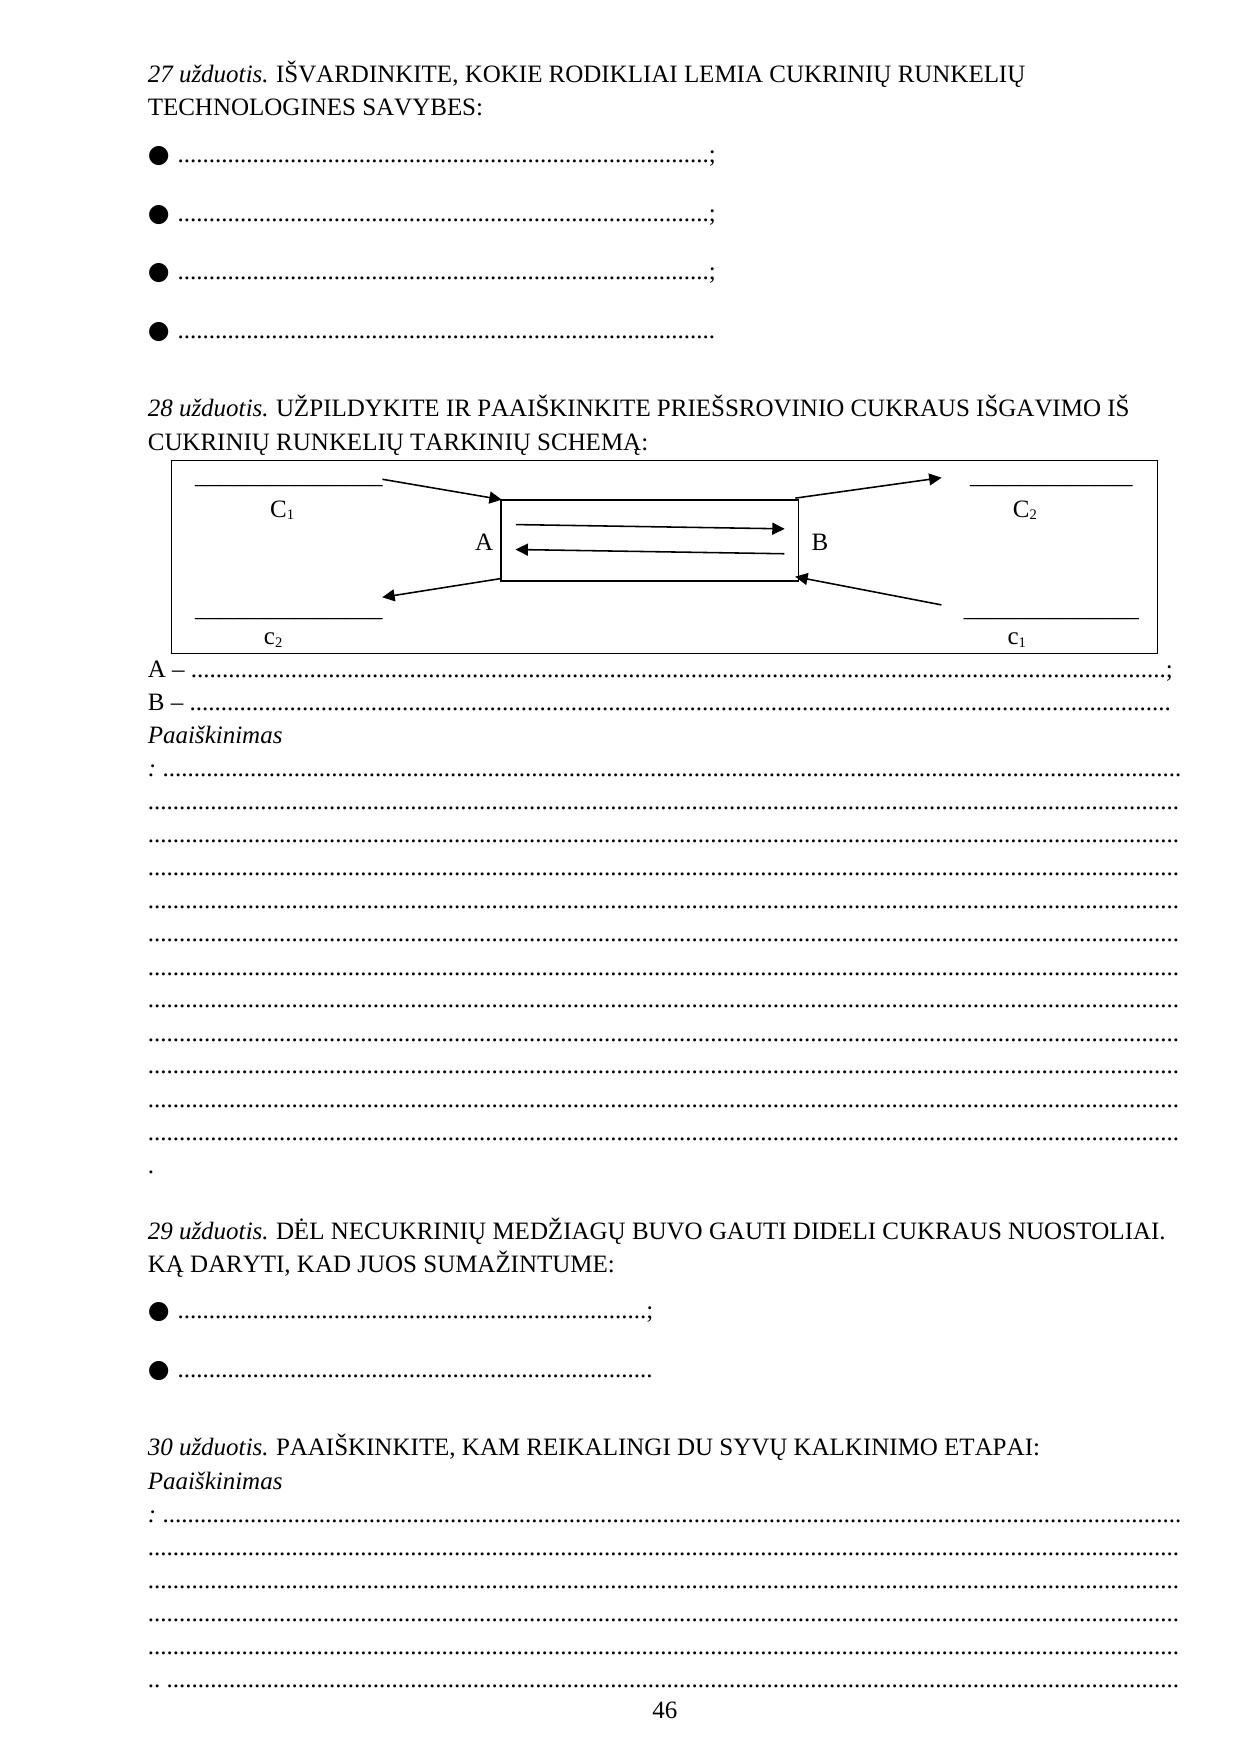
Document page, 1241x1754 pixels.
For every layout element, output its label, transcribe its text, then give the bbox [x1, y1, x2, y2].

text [148, 1466, 1181, 1693]
text 30 užduotis. PAAIŠKINKITE, KAM REIKALINGI DU SYVŲ KALKINIMO ETAPAI: [148, 1432, 1181, 1461]
text 29 užduotis. DĖL NECUKRINIŲ MEDŽIAGŲ BUVO GAUTI DIDELI CUKRAUS NUOSTOLIAI. KĄ DARYTI, KAD JUOS SUMAŽINTUME: [148, 1216, 1181, 1277]
list ............................................................................ [148, 1341, 1181, 1392]
text B – ............................................................................................................................................................. [148, 687, 1181, 716]
list .....................................................................................; [148, 125, 1181, 176]
list ...........................................................................; [148, 1282, 1181, 1333]
text 27 užduotis. IŠVARDINKITE, KOKIE RODIKLIAI LEMIA CUKRINIŲ RUNKELIŲ TECHNOLOGINES SAVYBES: [148, 59, 1181, 121]
list .....................................................................................; [148, 243, 1181, 294]
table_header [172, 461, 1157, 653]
list .....................................................................................; [148, 184, 1181, 235]
list ...................................................................................... [148, 302, 1181, 353]
text 28 užduotis. UŽPILDYKITE IR PAAIŠKINKITE PRIEŠSROVINIO CUKRAUS IŠGAVIMO IŠ CUKRINIŲ RUNKELIŲ TARKINIŲ SCHEMĄ: [148, 393, 1181, 455]
text A – ............................................................................................................................................................; [148, 654, 1181, 683]
